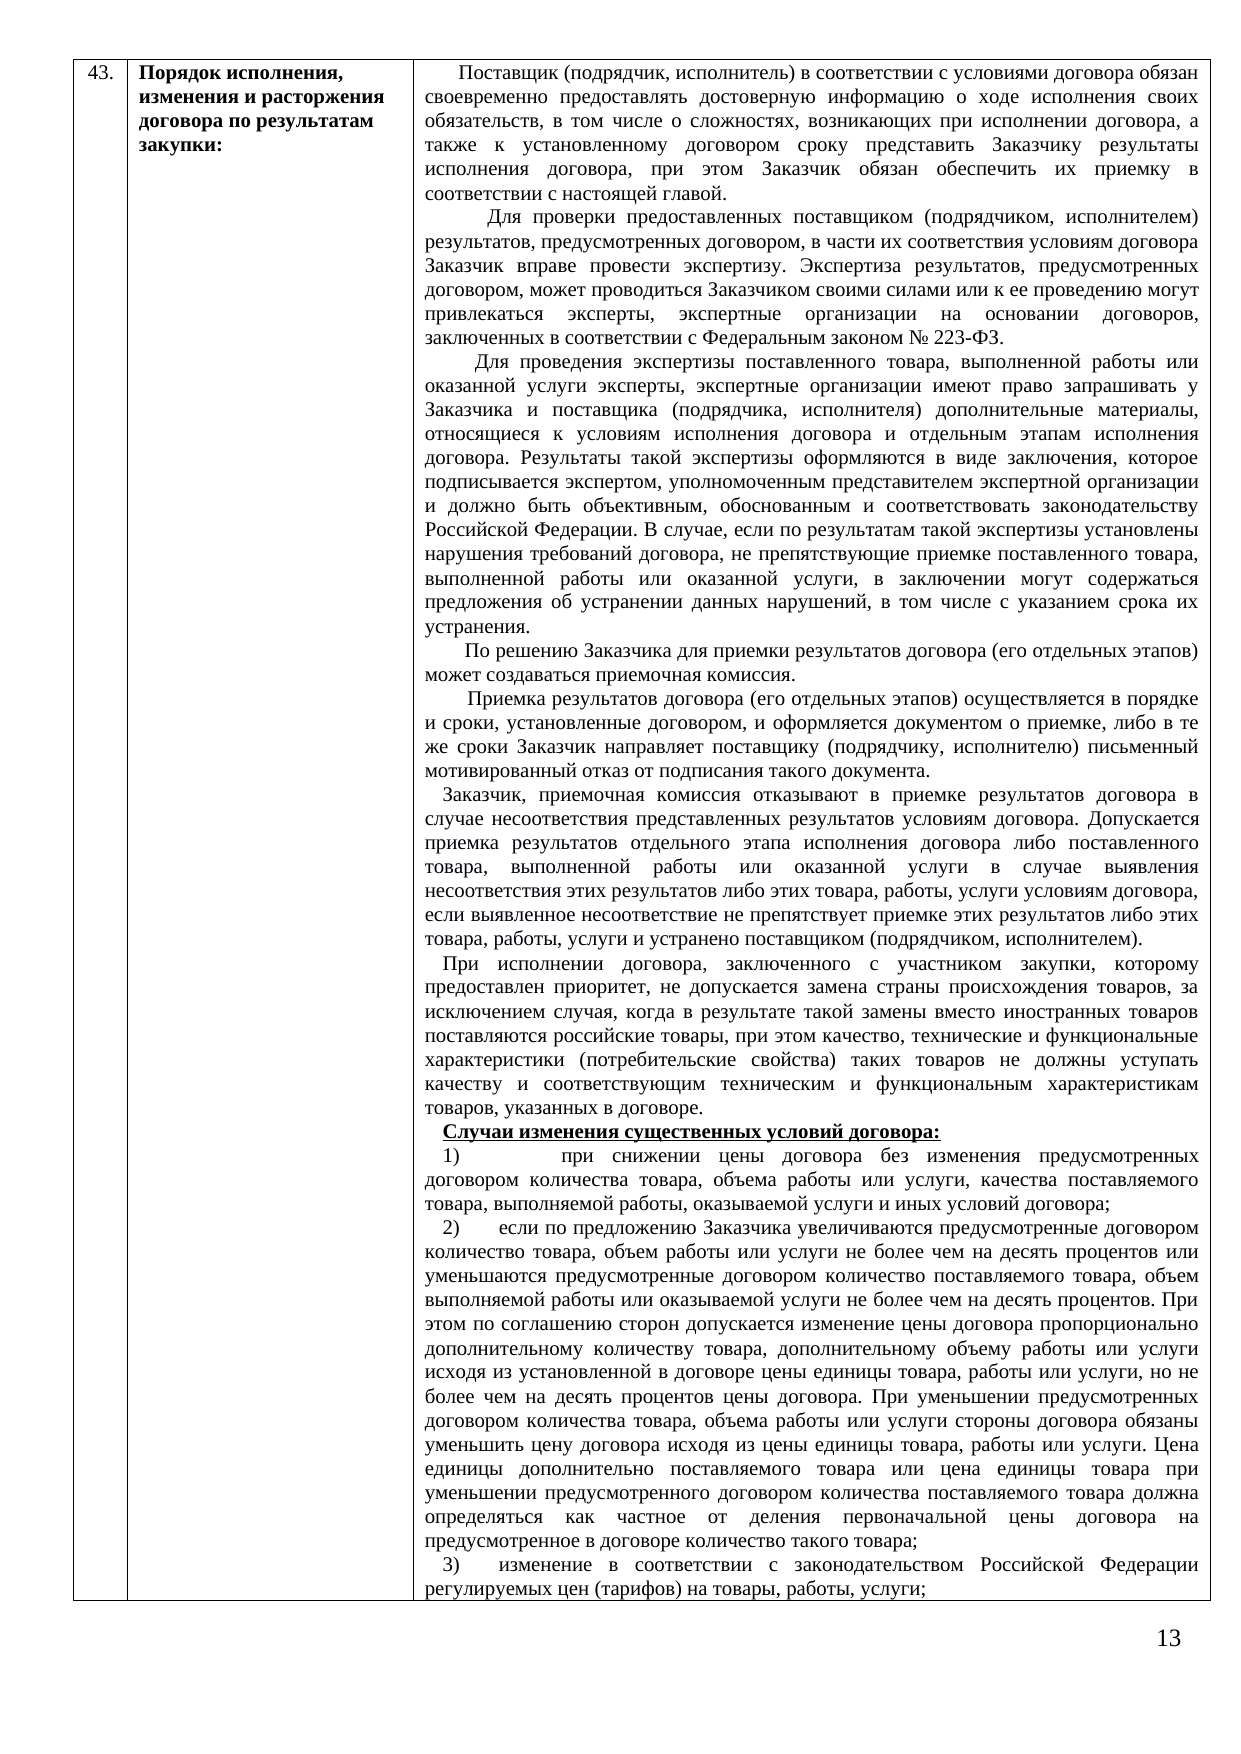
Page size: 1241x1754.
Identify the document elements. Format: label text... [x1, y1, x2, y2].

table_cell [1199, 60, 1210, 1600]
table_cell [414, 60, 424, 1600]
table_cell 43. [74, 60, 127, 1600]
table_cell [128, 60, 413, 1600]
